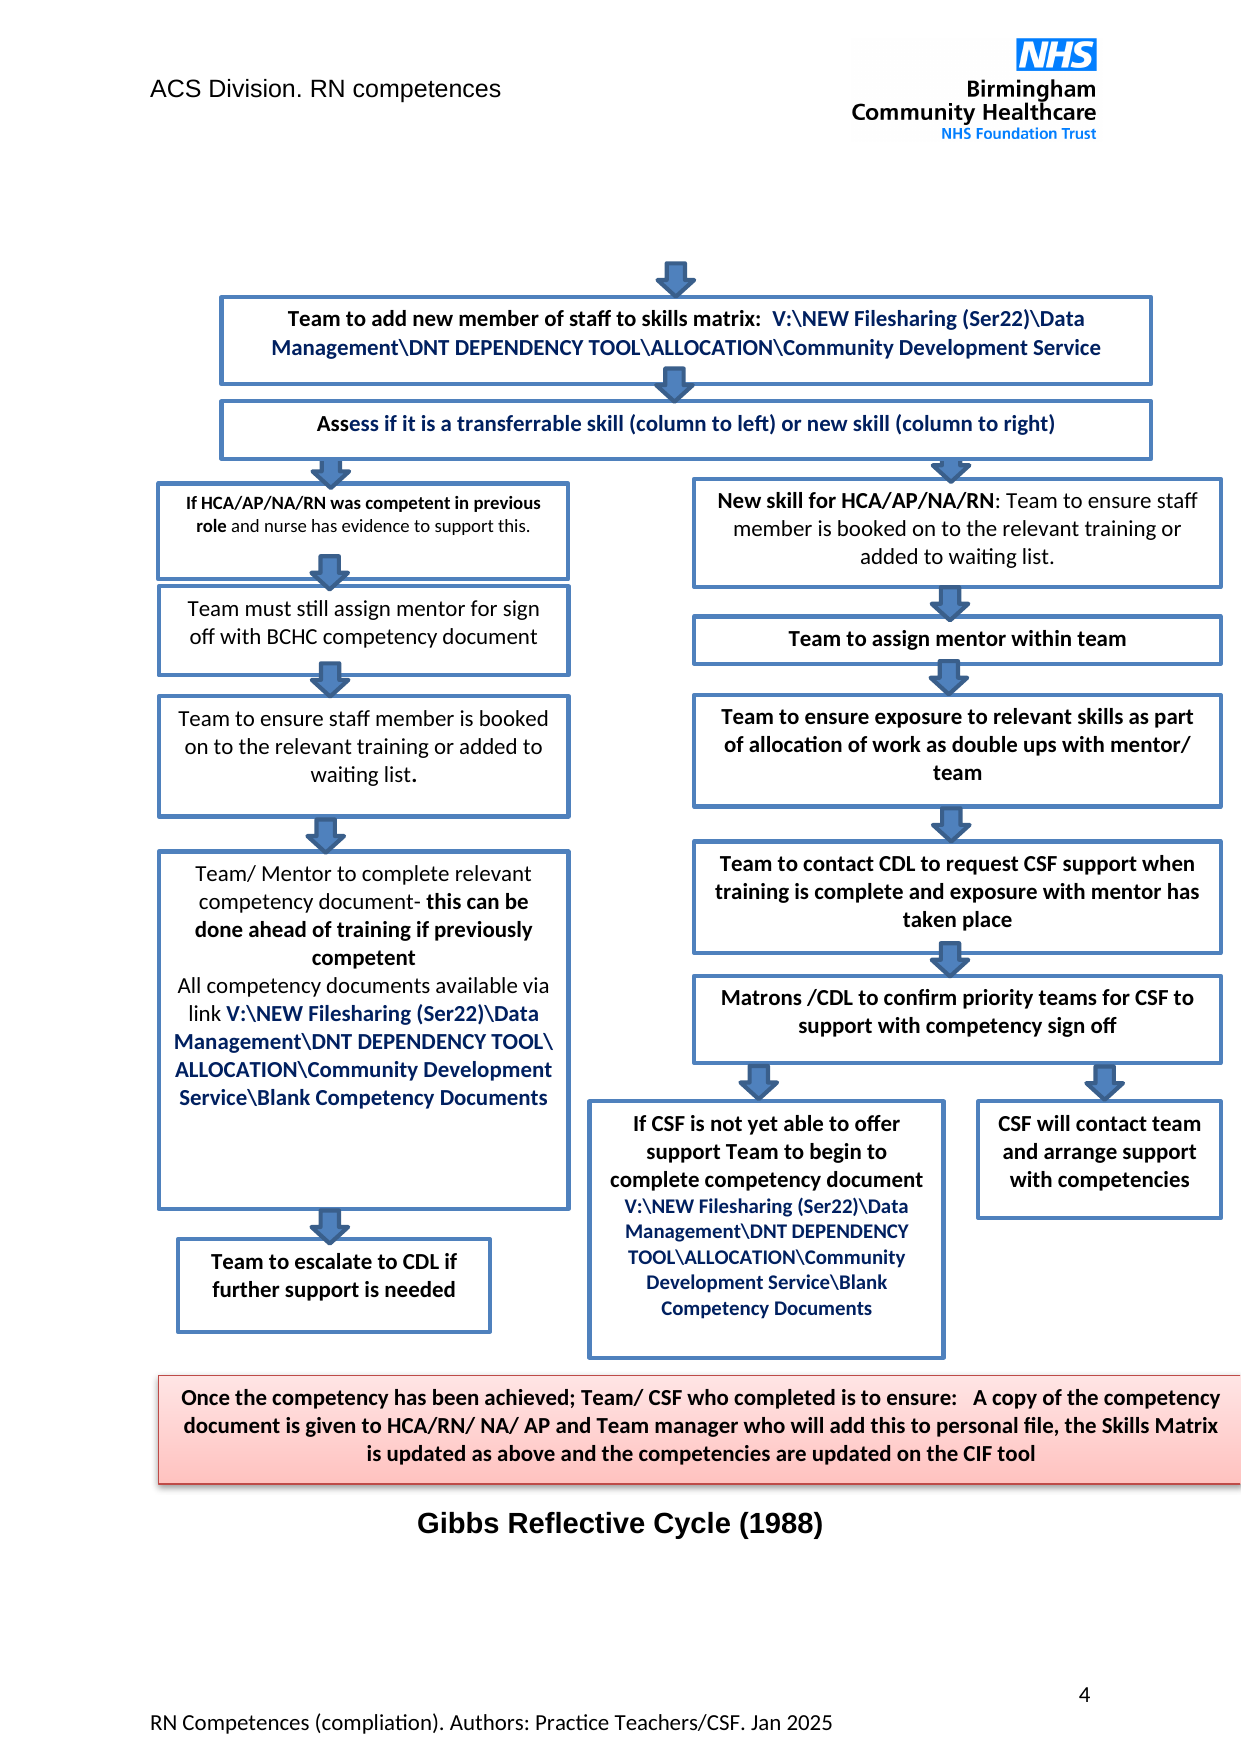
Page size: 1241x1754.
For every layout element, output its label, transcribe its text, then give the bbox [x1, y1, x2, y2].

picture [851, 38, 1103, 142]
text Gibbs Reflective Cycle (1988) [150, 1506, 1090, 1539]
